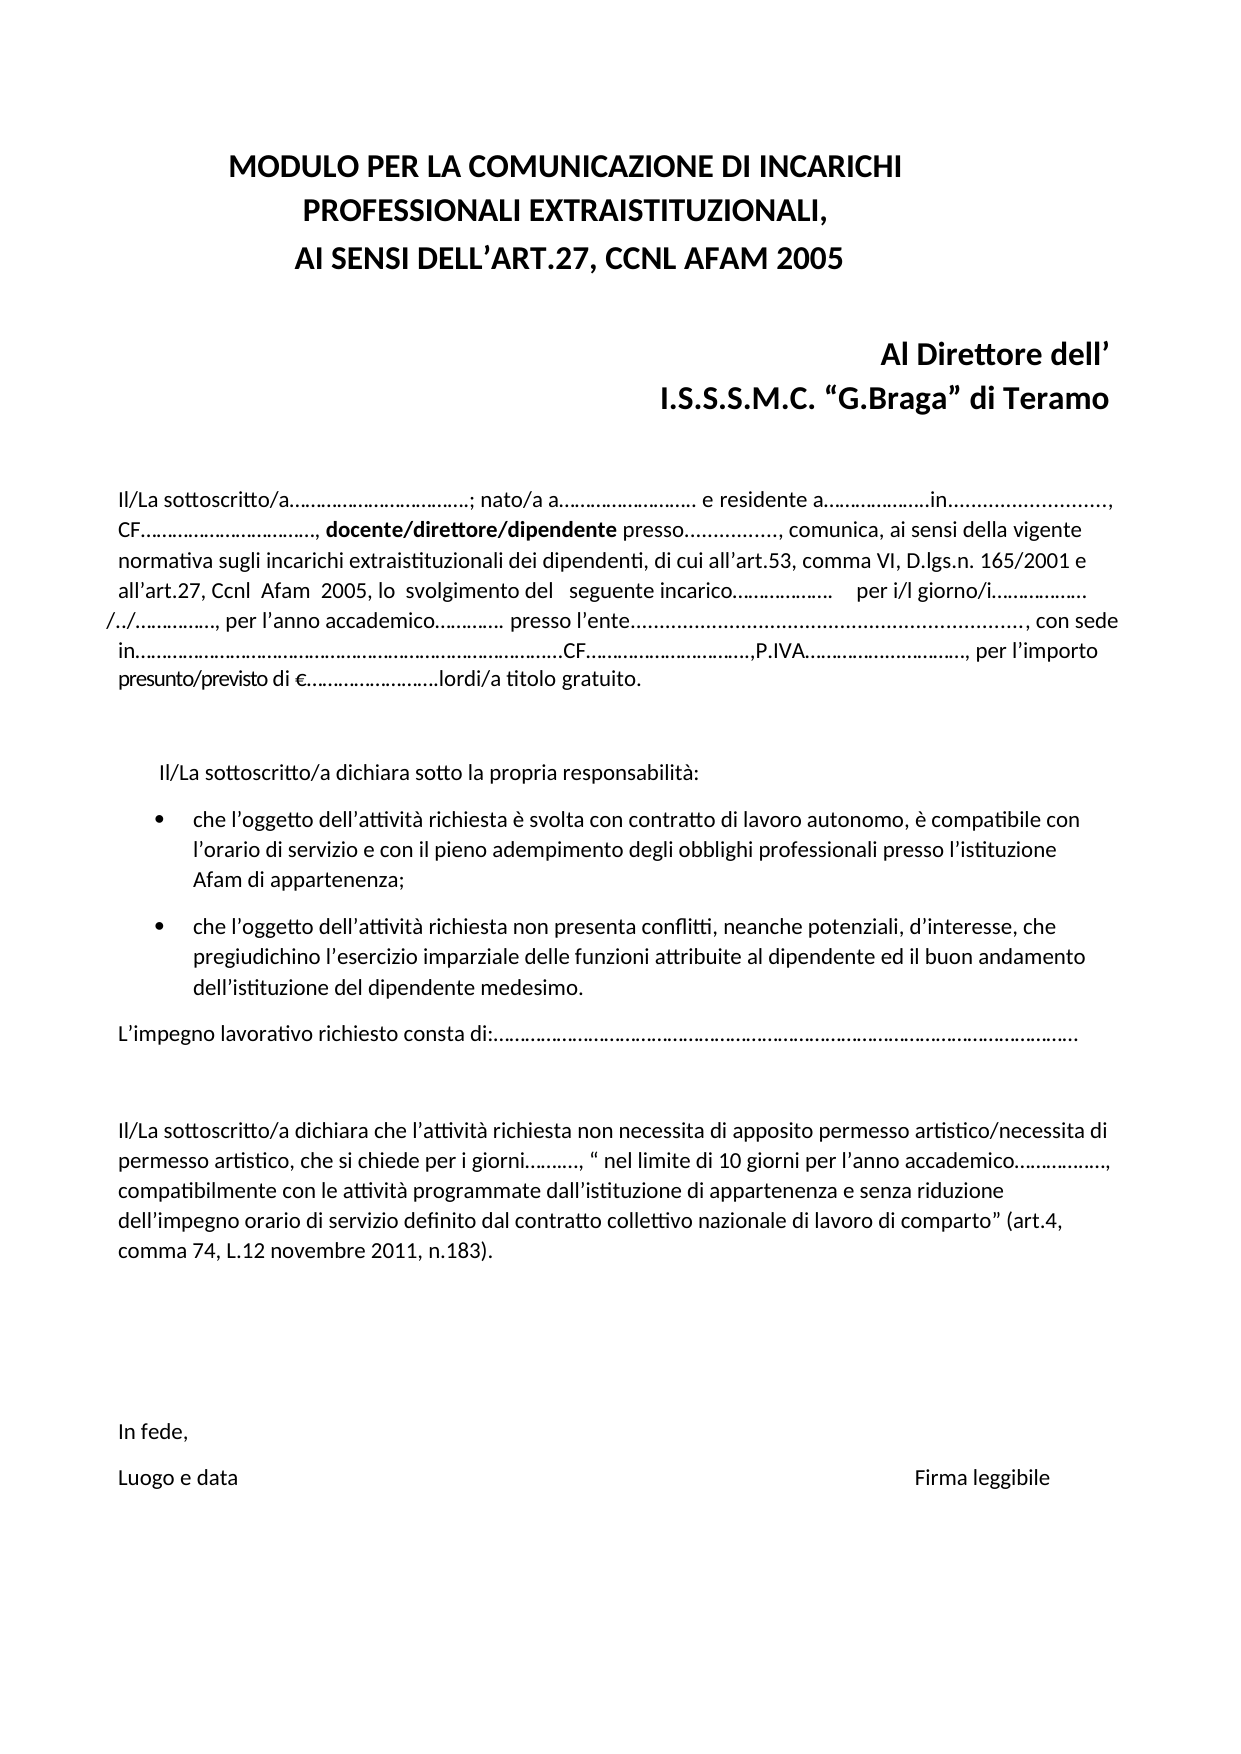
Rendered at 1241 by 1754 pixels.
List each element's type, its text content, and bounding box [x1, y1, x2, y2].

text AI SENSI DELL’ART.27, CCNL AFAM 2005 [118, 237, 1013, 278]
text L’impegno lavorativo richiesto consta di:………………………………………………………………………………………………… [118, 1019, 1130, 1047]
text Il/La sottoscritto/a dichiara sotto la propria responsabilità: [118, 758, 1130, 786]
text Al Direttore dell’ I.S.S.S.M.C. “G.Braga” di Teramo [91, 333, 1110, 418]
text MODULO PER LA COMUNICAZIONE DI INCARICHI PROFESSIONALI EXTRAISTITUZIONALI, [118, 146, 1013, 230]
text Il/La sottoscritto/a…………………………….; nato/a a…………………….. e residente a………………..in , [106, 485, 1130, 513]
text CF……………………………, docente/direttore/dipendente presso , comunica, ai sensi della vigente [118, 515, 1130, 543]
list che l’oggetto dell’attività richiesta è svolta con contratto di lavoro autonomo, è compatibile con l’orario di servizio e con il pieno adempimento degli obblighi professionali presso l’istituzione Afam di appartenenza; [155, 805, 1107, 893]
list che l’oggetto dell’attività richiesta non presenta conflitti, neanche potenziali, d’interesse, che pregiudichino l’esercizio imparziale delle funzioni attribuite al dipendente ed il buon andamento dell’istituzione del dipendente medesimo. [155, 912, 1120, 1001]
text /../……………, per l’anno accademico…………. presso l’ente , con sede [106, 606, 1130, 634]
text in……………………………………………………………………...CF………………………….,P.IVA……………...…………, per l’importo presunto/previsto di €…………………….lordi/a titolo gratuito. [118, 636, 1130, 692]
text normativa sugli incarichi extraistituzionali dei dipendenti, di cui all’art.53, comma VI, D.lgs.n. 165/2001 e all’art.27, Ccnl Afam 2005, lo svolgimento del seguente incarico………………. per i/l giorno/i……………… [118, 546, 1089, 604]
text In fede, [118, 1417, 1130, 1445]
text Il/La sottoscritto/a dichiara che l’attività richiesta non necessita di apposito permesso artistico/necessita di permesso artistico, che si chiede per i giorni…….…, “ nel limite di 10 giorni per l’anno accademico…………..…, compatibilmente con le attività programmate dall’istituzione di appartenenza e senza riduzione dell’impegno orario di servizio definito dal contratto collettivo nazionale di lavoro di comparto” (art.4, comma 74, L.12 novembre 2011, n.183). [118, 1116, 1114, 1265]
text Luogo e data Firma leggibile [118, 1463, 1130, 1492]
